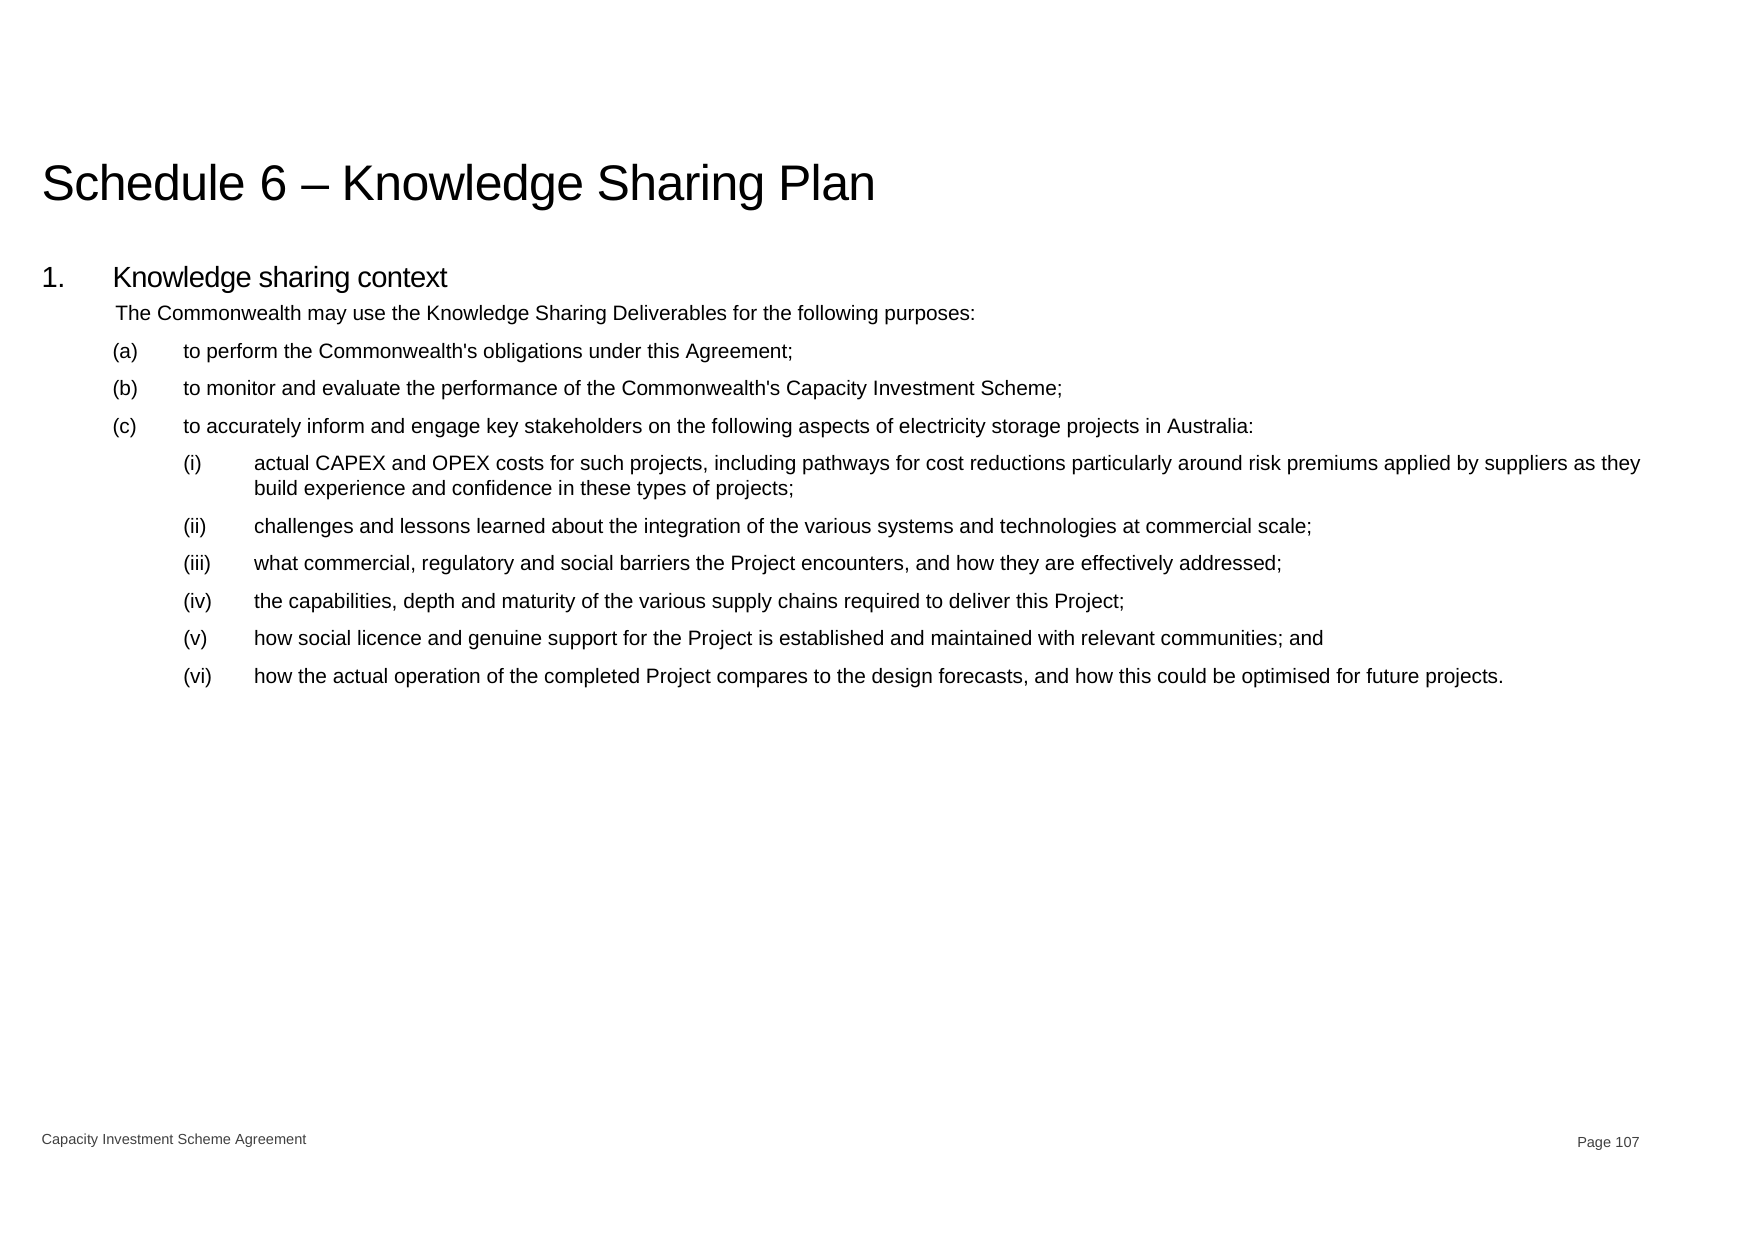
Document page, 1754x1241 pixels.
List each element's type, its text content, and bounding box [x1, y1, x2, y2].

text the capabilities, depth and maturity of the various supply chains required to deliver this Project; [183, 587, 1651, 612]
text to monitor and evaluate the performance of the Commonwealth's Capacity Investment Scheme; [112, 375, 1651, 400]
text Knowledge sharing context [41, 260, 1651, 294]
text actual CAPEX and OPEX costs for such projects, including pathways for cost reductions particularly around risk premiums applied by suppliers as they build experience and confidence in these types of projects; [183, 450, 1651, 500]
text to perform the Commonwealth's obligations under this Agreement; [112, 337, 1651, 362]
text The Commonwealth may use the Knowledge Sharing Deliverables for the following purposes: [115, 300, 1651, 325]
text to accurately inform and engage key stakeholders on the following aspects of electricity storage projects in Australia: [112, 412, 1651, 437]
text – Knowledge Sharing Plan [41, 160, 1651, 210]
text how social licence and genuine support for the Project is established and maintained with relevant communities; and [183, 625, 1651, 650]
text how the actual operation of the completed Project compares to the design forecasts, and how this could be optimised for future projects. [183, 662, 1651, 687]
text challenges and lessons learned about the integration of the various systems and technologies at commercial scale; [183, 512, 1651, 537]
text what commercial, regulatory and social barriers the Project encounters, and how they are effectively addressed; [183, 550, 1651, 575]
